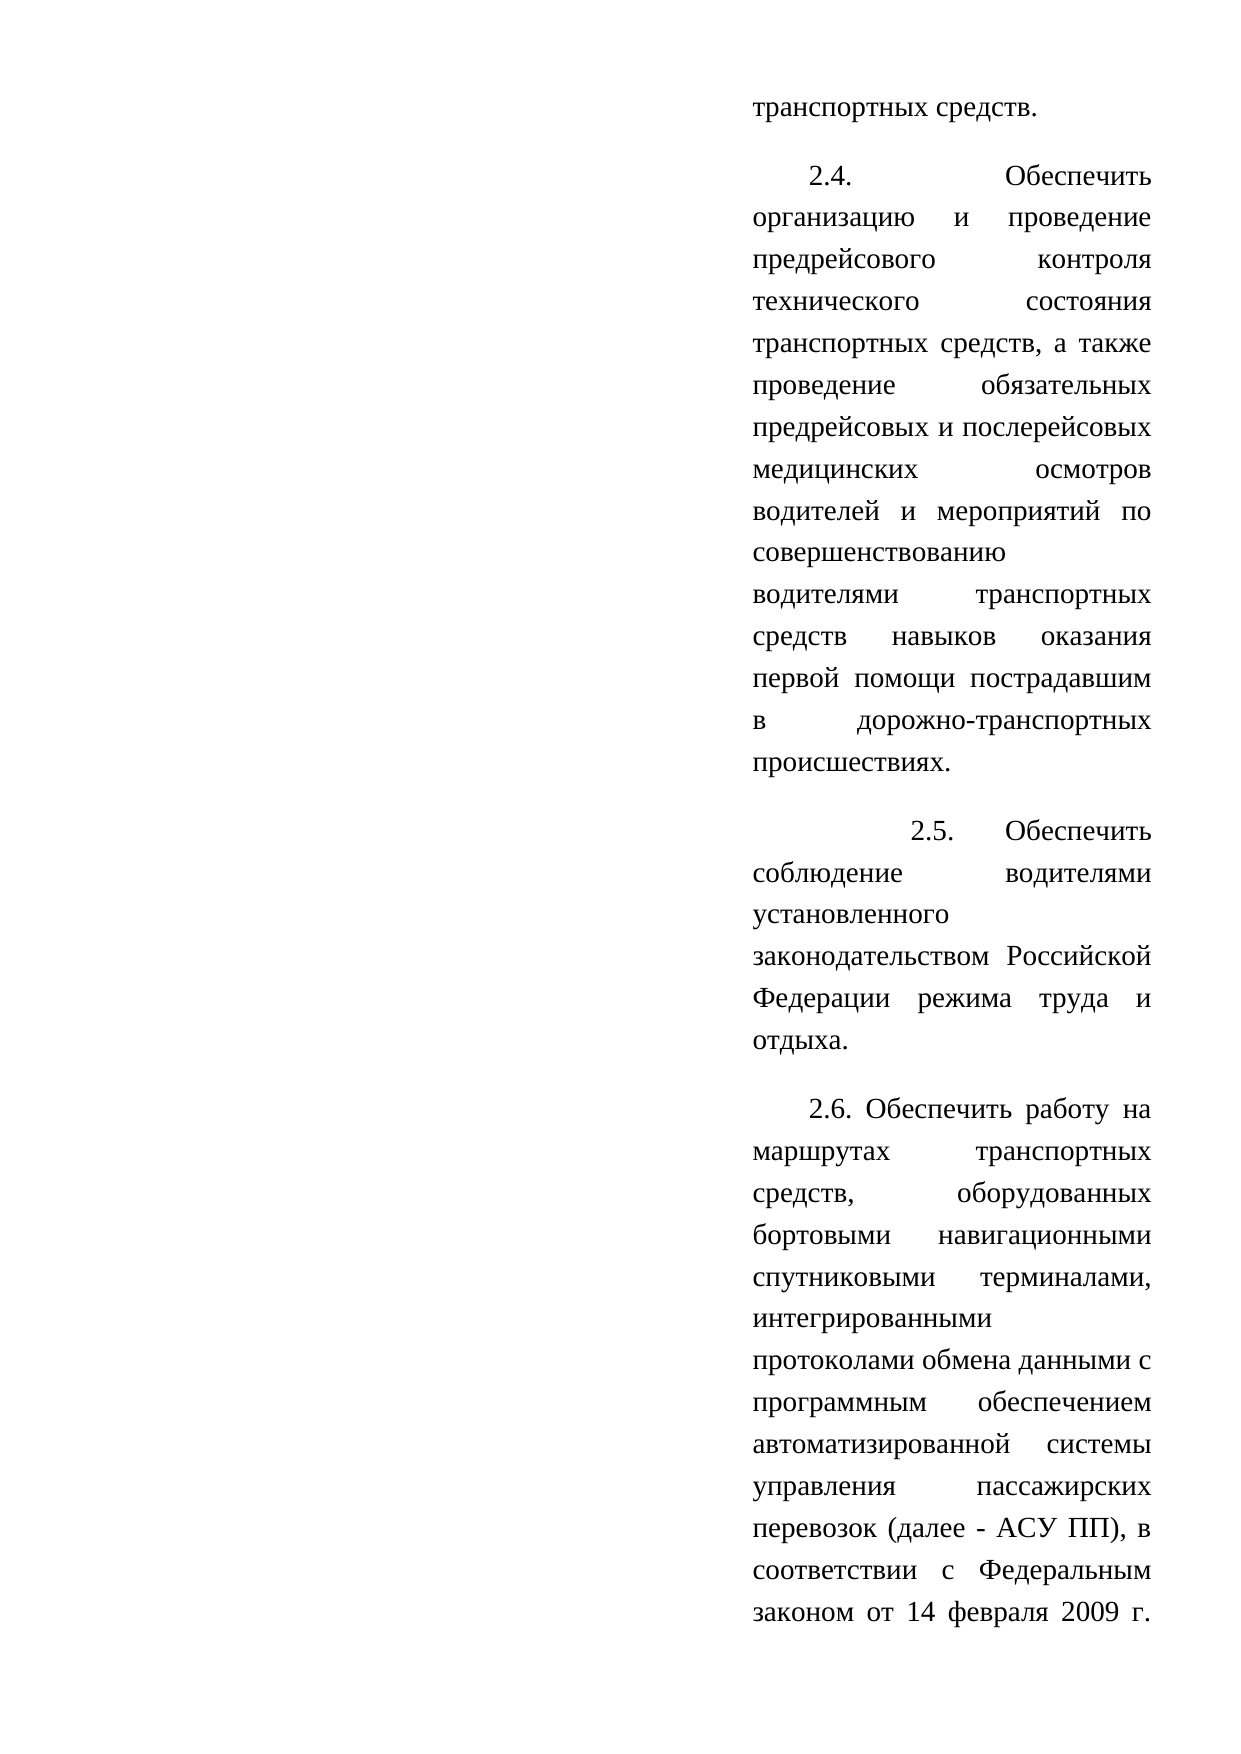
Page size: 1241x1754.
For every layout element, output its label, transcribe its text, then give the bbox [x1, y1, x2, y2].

text 2.5. Обеспечить соблюдение водителями установленного законодательством Российской Федерации режима труда и отдыха. [752, 813, 1152, 1056]
text 2.4. Обеспечить организацию и проведение предрейсового контроля технического состояния транспортных средств, а также проведение обязательных предрейсовых и послерейсовых медицинских осмотров водителей и мероприятий по совершенствованию водителями транспортных средств навыков оказания первой помощи пострадавшим в дорожно-транспортных происшествиях. [752, 158, 1152, 777]
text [752, 1091, 1152, 1627]
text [752, 89, 1152, 122]
